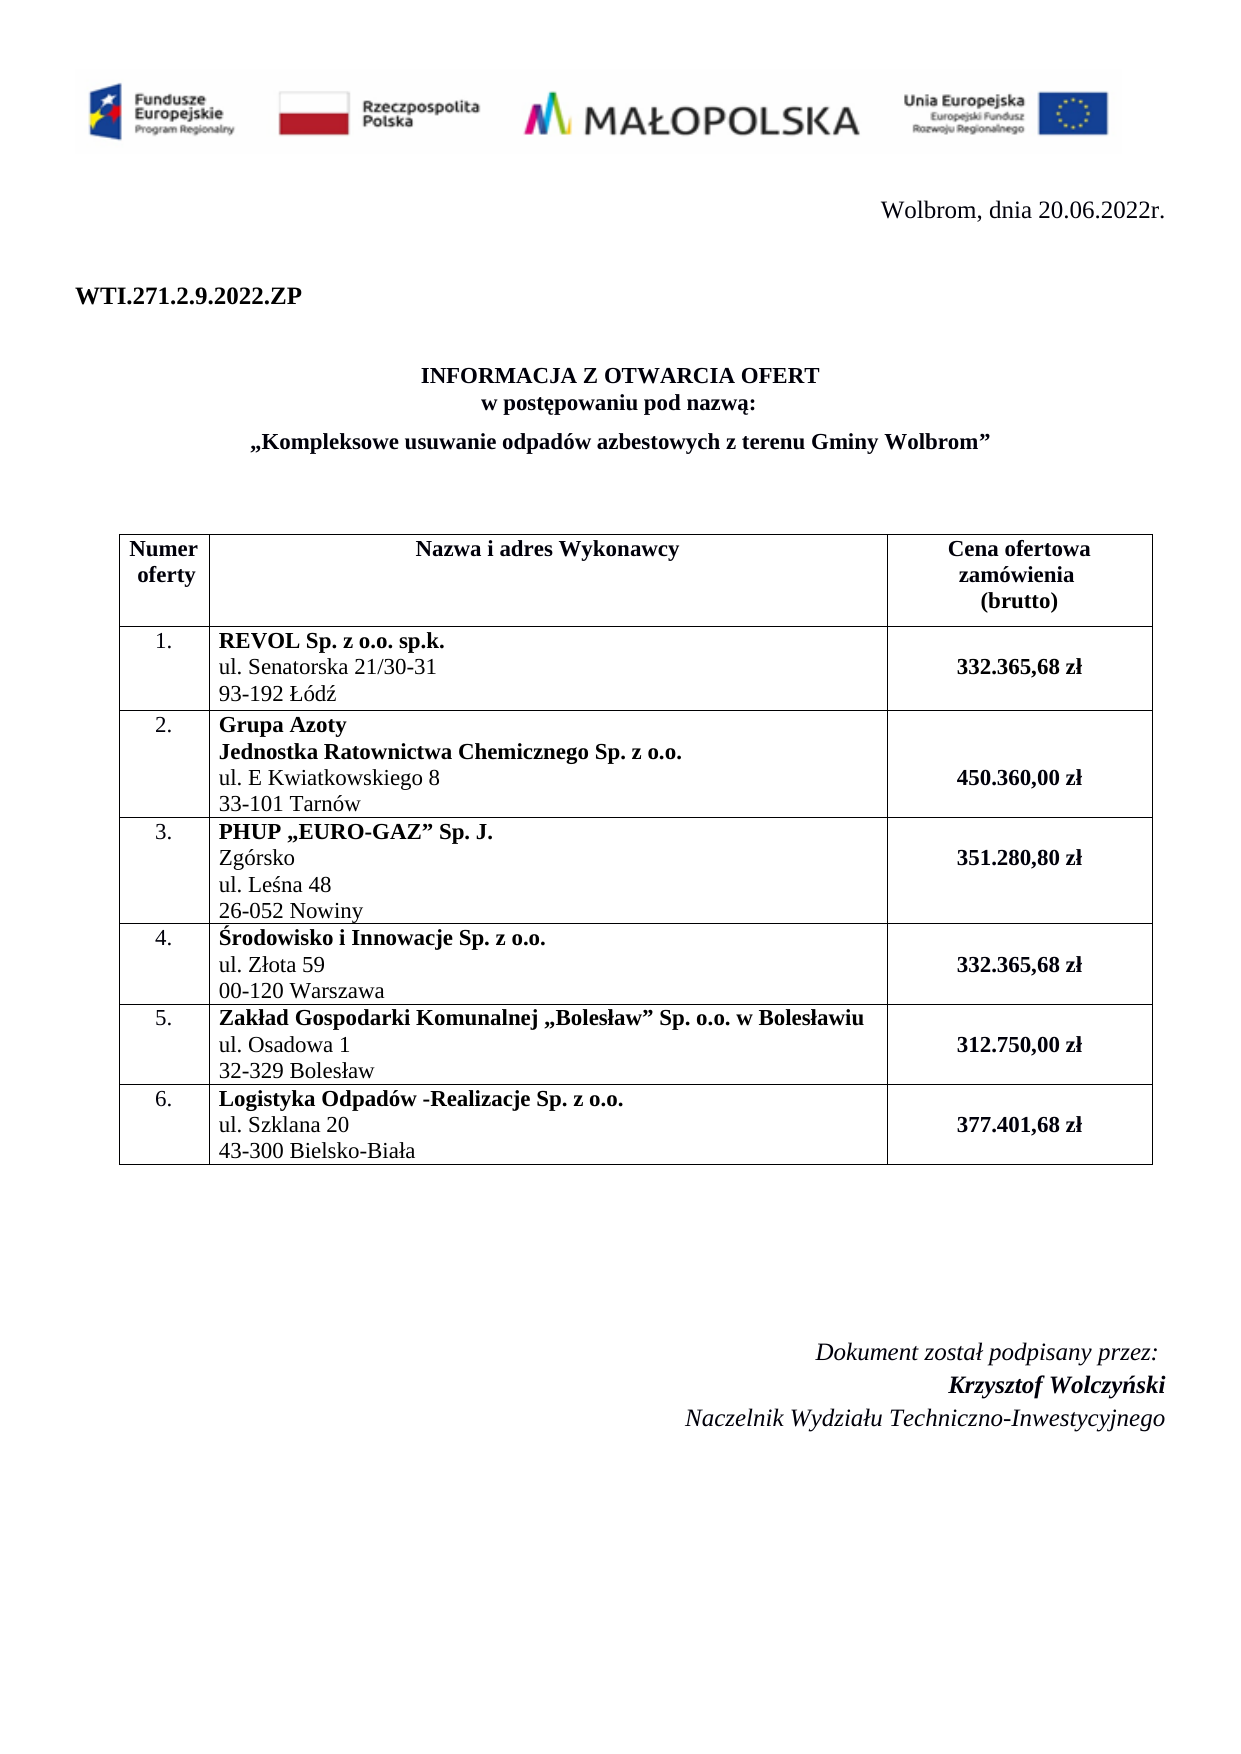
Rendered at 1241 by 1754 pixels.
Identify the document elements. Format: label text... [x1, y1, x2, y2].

table_cell 332.365,68 zł [888, 924, 1152, 1003]
table_cell Środowisko i Innowacje Sp. z o.o. ul. Złota 59 00-120 Warszawa [210, 924, 887, 1003]
table_cell Logistyka Odpadów -Realizacje Sp. z o.o. ul. Szklana 20 43-300 Bielsko-Biała [210, 1085, 887, 1164]
table_cell 351.280,80 zł [888, 818, 1152, 923]
table_header Cena ofertowa zamówienia (brutto) [888, 535, 1152, 626]
table_cell 6. [120, 1085, 209, 1164]
text „Kompleksowe usuwanie odpadów azbestowych z terenu Gminy Wolbrom” [75, 428, 1165, 455]
table_cell 377.401,68 zł [888, 1085, 1152, 1164]
picture [75, 69, 1123, 154]
table_cell 3. [120, 818, 209, 923]
table_cell Grupa Azoty Jednostka Ratownictwa Chemicznego Sp. z o.o. ul. E Kwiatkowskiego 8 33-101 Tarnów [210, 711, 887, 817]
table_cell 2. [120, 711, 209, 817]
table_cell 1. [120, 627, 209, 710]
table_header Numer oferty [120, 535, 209, 626]
table_cell 332.365,68 zł [888, 627, 1152, 710]
table_cell 312.750,00 zł [888, 1005, 1152, 1083]
table_cell 4. [120, 924, 209, 1003]
table_header Nazwa i adres Wykonawcy [210, 535, 887, 626]
text Wolbrom, dnia 20.06.2022r. [75, 195, 1165, 224]
text WTI.271.2.9.2022.ZP [75, 281, 1165, 310]
table_cell PHUP „EURO-GAZ” Sp. J. Zgórsko ul. Leśna 48 26-052 Nowiny [210, 818, 887, 923]
text w postępowaniu pod nazwą: [75, 389, 1162, 415]
text INFORMACJA Z OTWARCIA OFERT [75, 363, 1165, 389]
text Dokument został podpisany przez: Krzysztof Wolczyński Naczelnik Wydziału Techniczno-Inwestycyjnego [75, 1337, 1165, 1432]
table_cell 5. [120, 1005, 209, 1083]
table_cell 450.360,00 zł [888, 711, 1152, 817]
table_cell Zakład Gospodarki Komunalnej „Bolesław” Sp. o.o. w Bolesławiu ul. Osadowa 1 32-329 Bolesław [210, 1005, 887, 1083]
table_cell REVOL Sp. z o.o. sp.k. ul. Senatorska 21/30-31 93-192 Łódź [210, 627, 887, 710]
